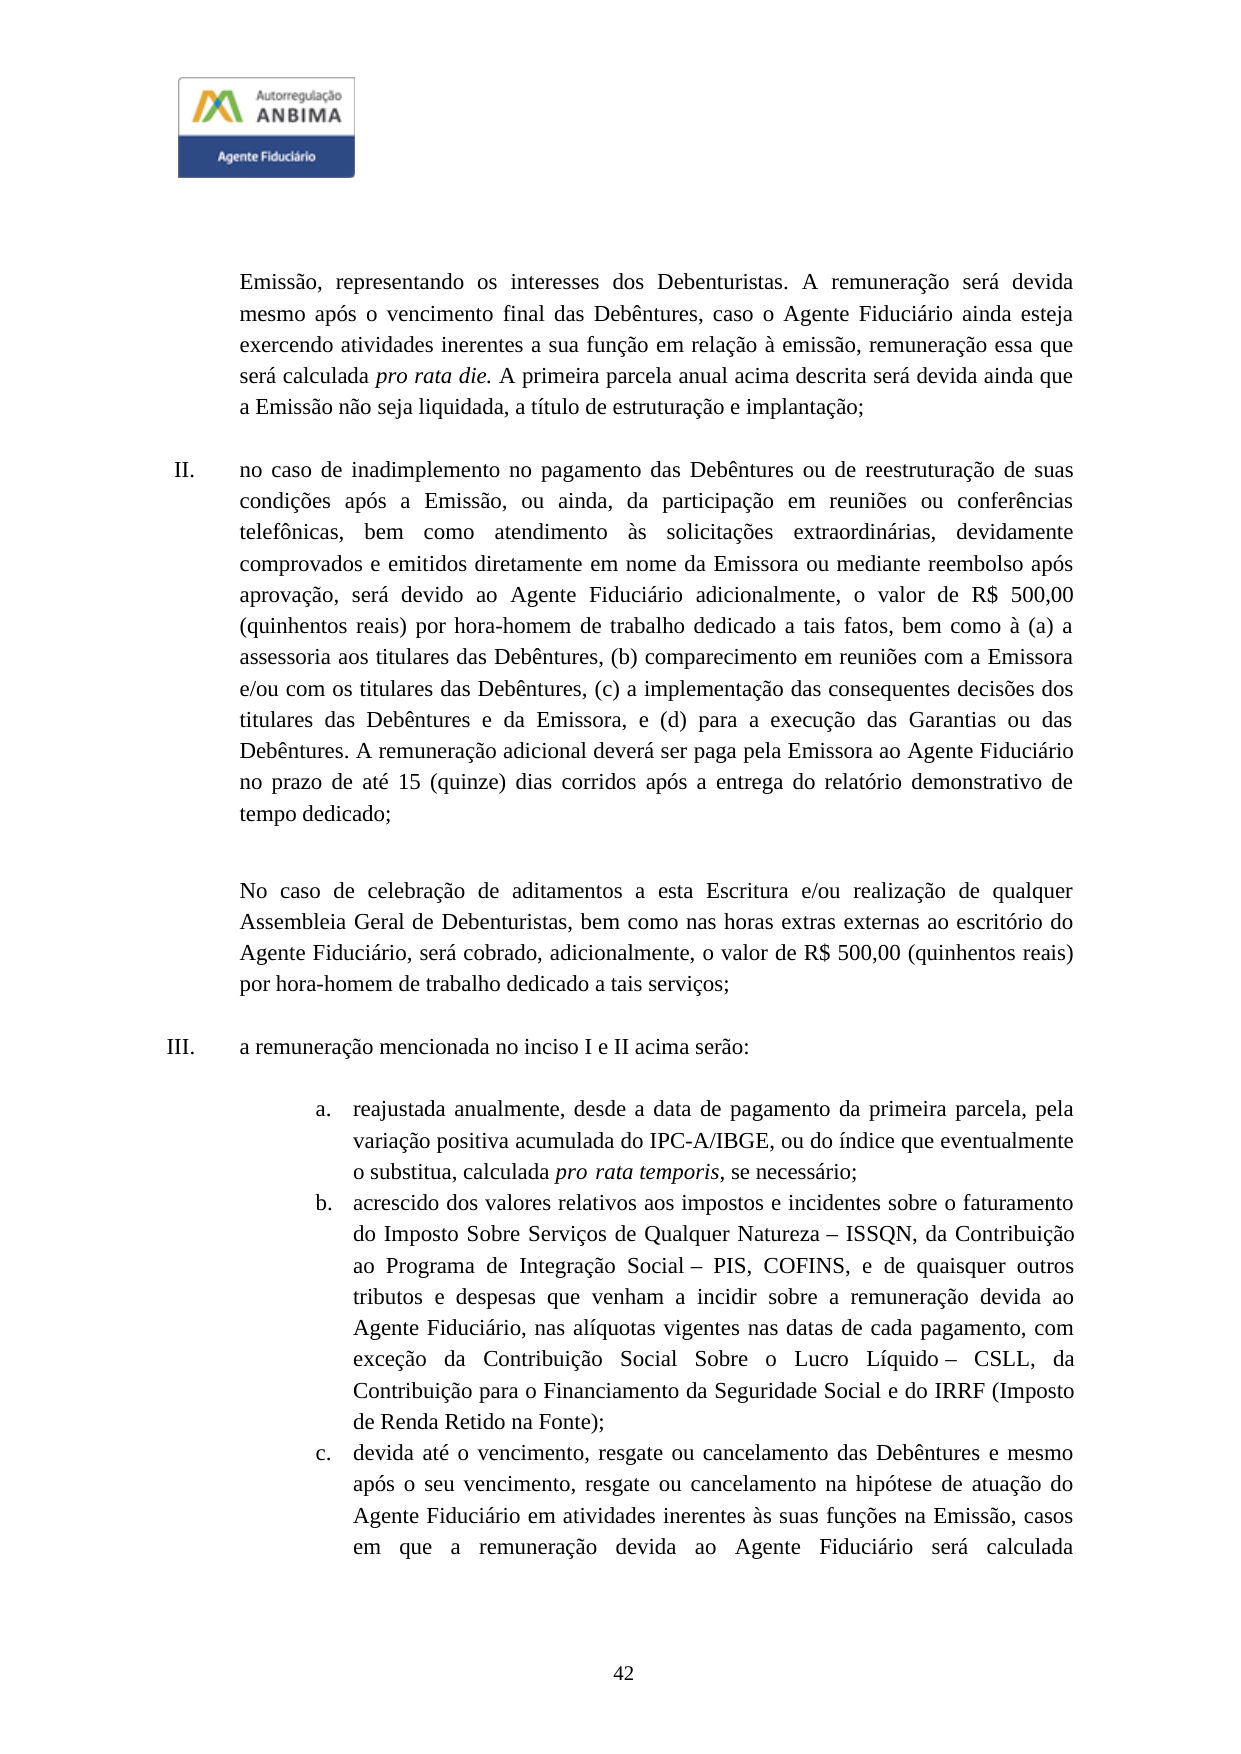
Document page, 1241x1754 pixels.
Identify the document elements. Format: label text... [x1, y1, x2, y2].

list acrescido dos valores relativos aos impostos e incidentes sobre o faturamento do Imposto Sobre Serviços de Qualquer Natureza – ISSQN, da Contribuição ao Programa de Integração Social – PIS, COFINS, e de quaisquer outros tributos e despesas que venham a incidir sobre a remuneração devida ao Agente Fiduciário, nas alíquotas vigentes nas datas de cada pagamento, com exceção da Contribuição Social Sobre o Lucro Líquido – CSLL, da Contribuição para o Financiamento da Seguridade Social e do IRRF (Imposto de Renda Retido na Fonte); [315, 1186, 1075, 1436]
list reajustada anualmente, desde a data de pagamento da primeira parcela, pela variação positiva acumulada do IPC-A/IBGE, ou do índice que eventualmente o substitua, calculada pro rata temporis, se necessário; [315, 1092, 1075, 1186]
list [315, 1436, 1075, 1561]
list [195, 265, 1075, 421]
list a remuneração mencionada no inciso I e II acima serão: [195, 1029, 1075, 1061]
text No caso de celebração de aditamentos a esta Escritura e/ou realização de qualquer Assembleia Geral de Debenturistas, bem como nas horas extras externas ao escritório do Agente Fiduciário, será cobrado, adicionalmente, o valor de R$ 500,00 (quinhentos reais) por hora-homem de trabalho dedicado a tais serviços; [239, 873, 1075, 998]
list no caso de inadimplemento no pagamento das Debêntures ou de reestruturação de suas condições após a Emissão, ou ainda, da participação em reuniões ou conferências telefônicas, bem como atendimento às solicitações extraordinárias, devidamente comprovados e emitidos diretamente em nome da Emissora ou mediante reembolso após aprovação, será devido ao Agente Fiduciário adicionalmente, o valor de R$ 500,00 (quinhentos reais) por hora-homem de trabalho dedicado a tais fatos, bem como à (a) a assessoria aos titulares das Debêntures, (b) comparecimento em reuniões com a Emissora e/ou com os titulares das Debêntures, (c) a implementação das consequentes decisões dos titulares das Debêntures e da Emissora, e (d) para a execução das Garantias ou das Debêntures. A remuneração adicional deverá ser paga pela Emissora ao Agente Fiduciário no prazo de até 15 (quinze) dias corridos após a entrega do relatório demonstrativo de tempo dedicado; [195, 452, 1075, 827]
